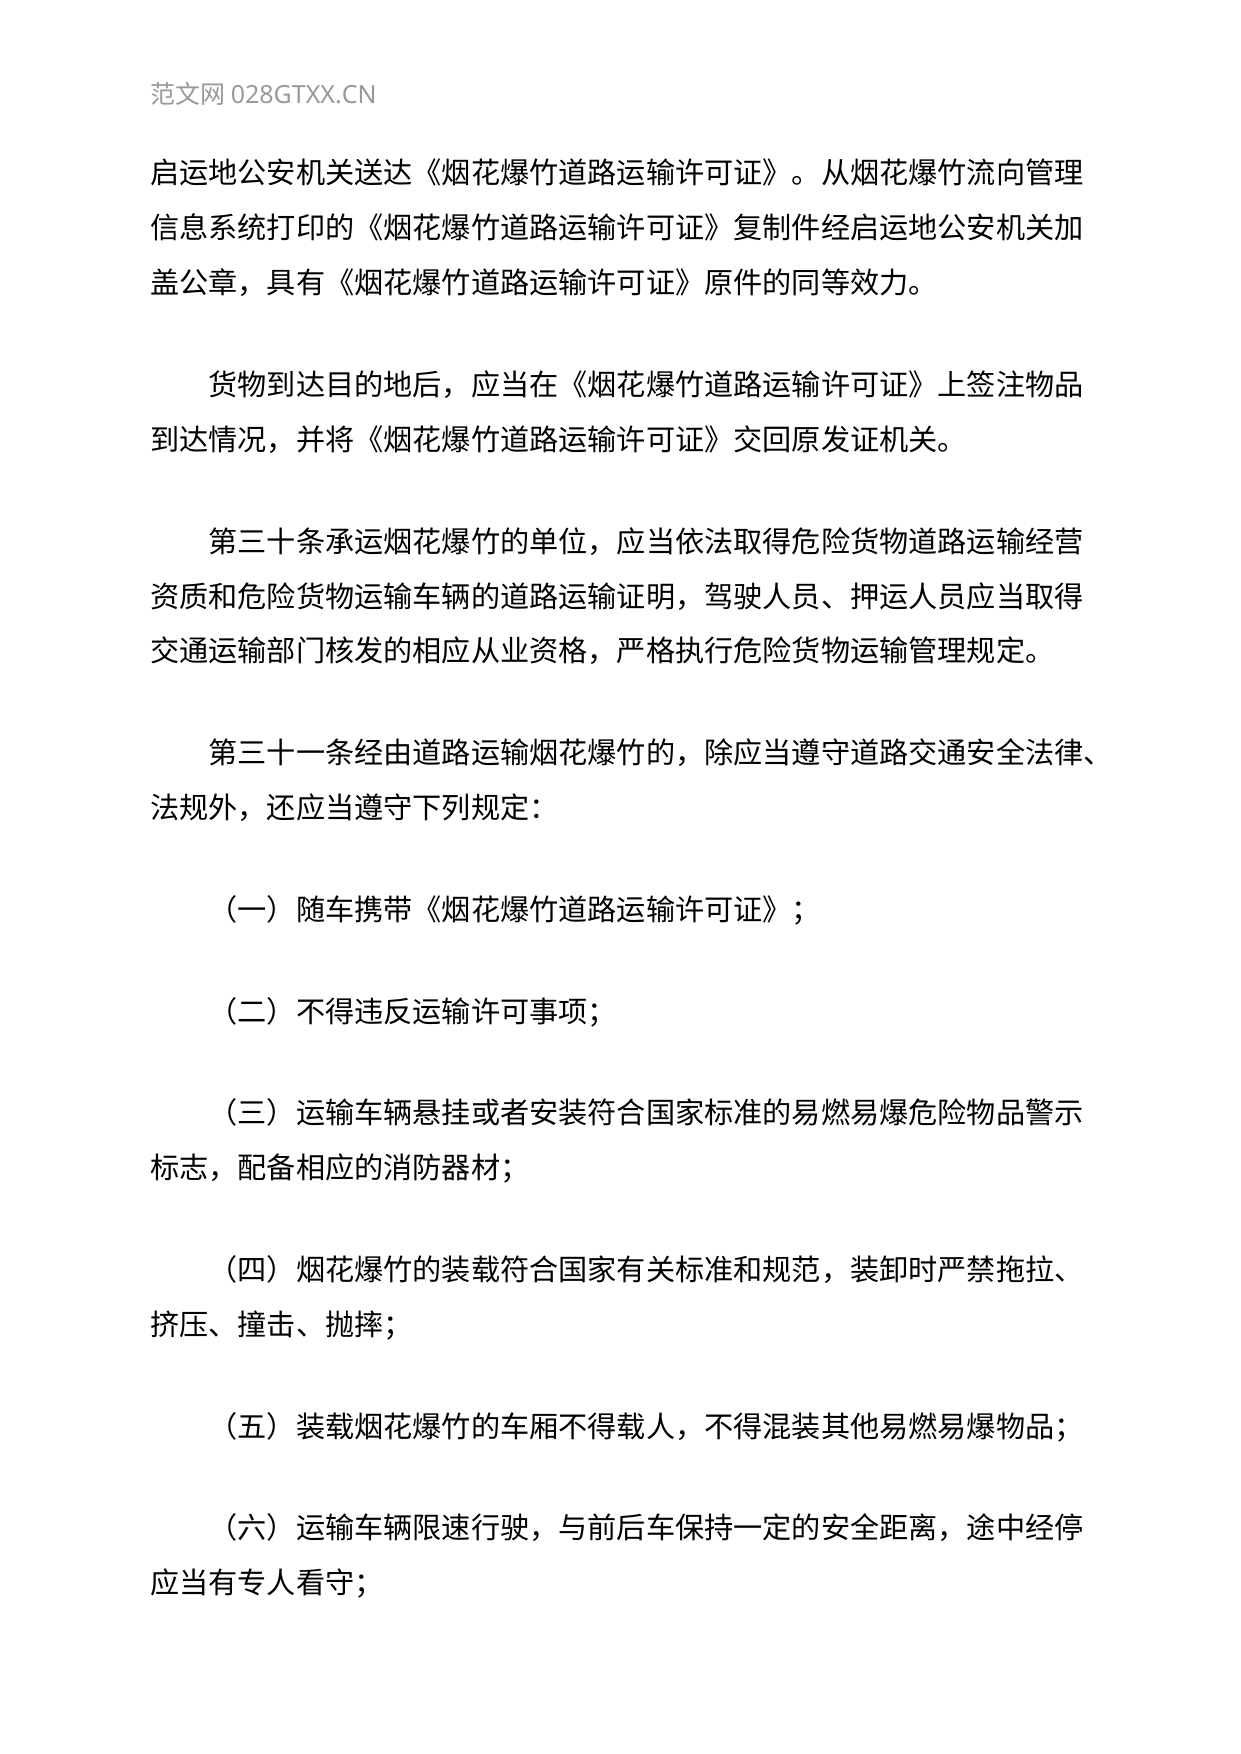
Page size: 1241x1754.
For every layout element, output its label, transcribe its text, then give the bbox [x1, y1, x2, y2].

text 第三十一条经由道路运输烟花爆竹的，除应当遵守道路交通安全法律、法规外，还应当遵守下列规定： [150, 730, 1090, 827]
text 货物到达目的地后，应当在《烟花爆竹道路运输许可证》上签注物品到达情况，并将《烟花爆竹道路运输许可证》交回原发证机关。 [150, 362, 1090, 459]
text （四）烟花爆竹的装载符合国家有关标准和规范，装卸时严禁拖拉、挤压、撞击、抛摔； [150, 1247, 1090, 1344]
text （一）随车携带《烟花爆竹道路运输许可证》； [150, 886, 1090, 929]
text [150, 150, 1090, 302]
text （六）运输车辆限速行驶，与前后车保持一定的安全距离，途中经停应当有专人看守； [150, 1505, 1090, 1602]
text （二）不得违反运输许可事项； [150, 988, 1090, 1031]
text （三）运输车辆悬挂或者安装符合国家标准的易燃易爆危险物品警示标志，配备相应的消防器材； [150, 1090, 1090, 1187]
text （五）装载烟花爆竹的车厢不得载人，不得混装其他易燃易爆物品； [150, 1403, 1090, 1446]
text 第三十条承运烟花爆竹的单位，应当依法取得危险货物道路运输经营资质和危险货物运输车辆的道路运输证明，驾驶人员、押运人员应当取得交通运输部门核发的相应从业资格，严格执行危险货物运输管理规定。 [150, 518, 1090, 670]
